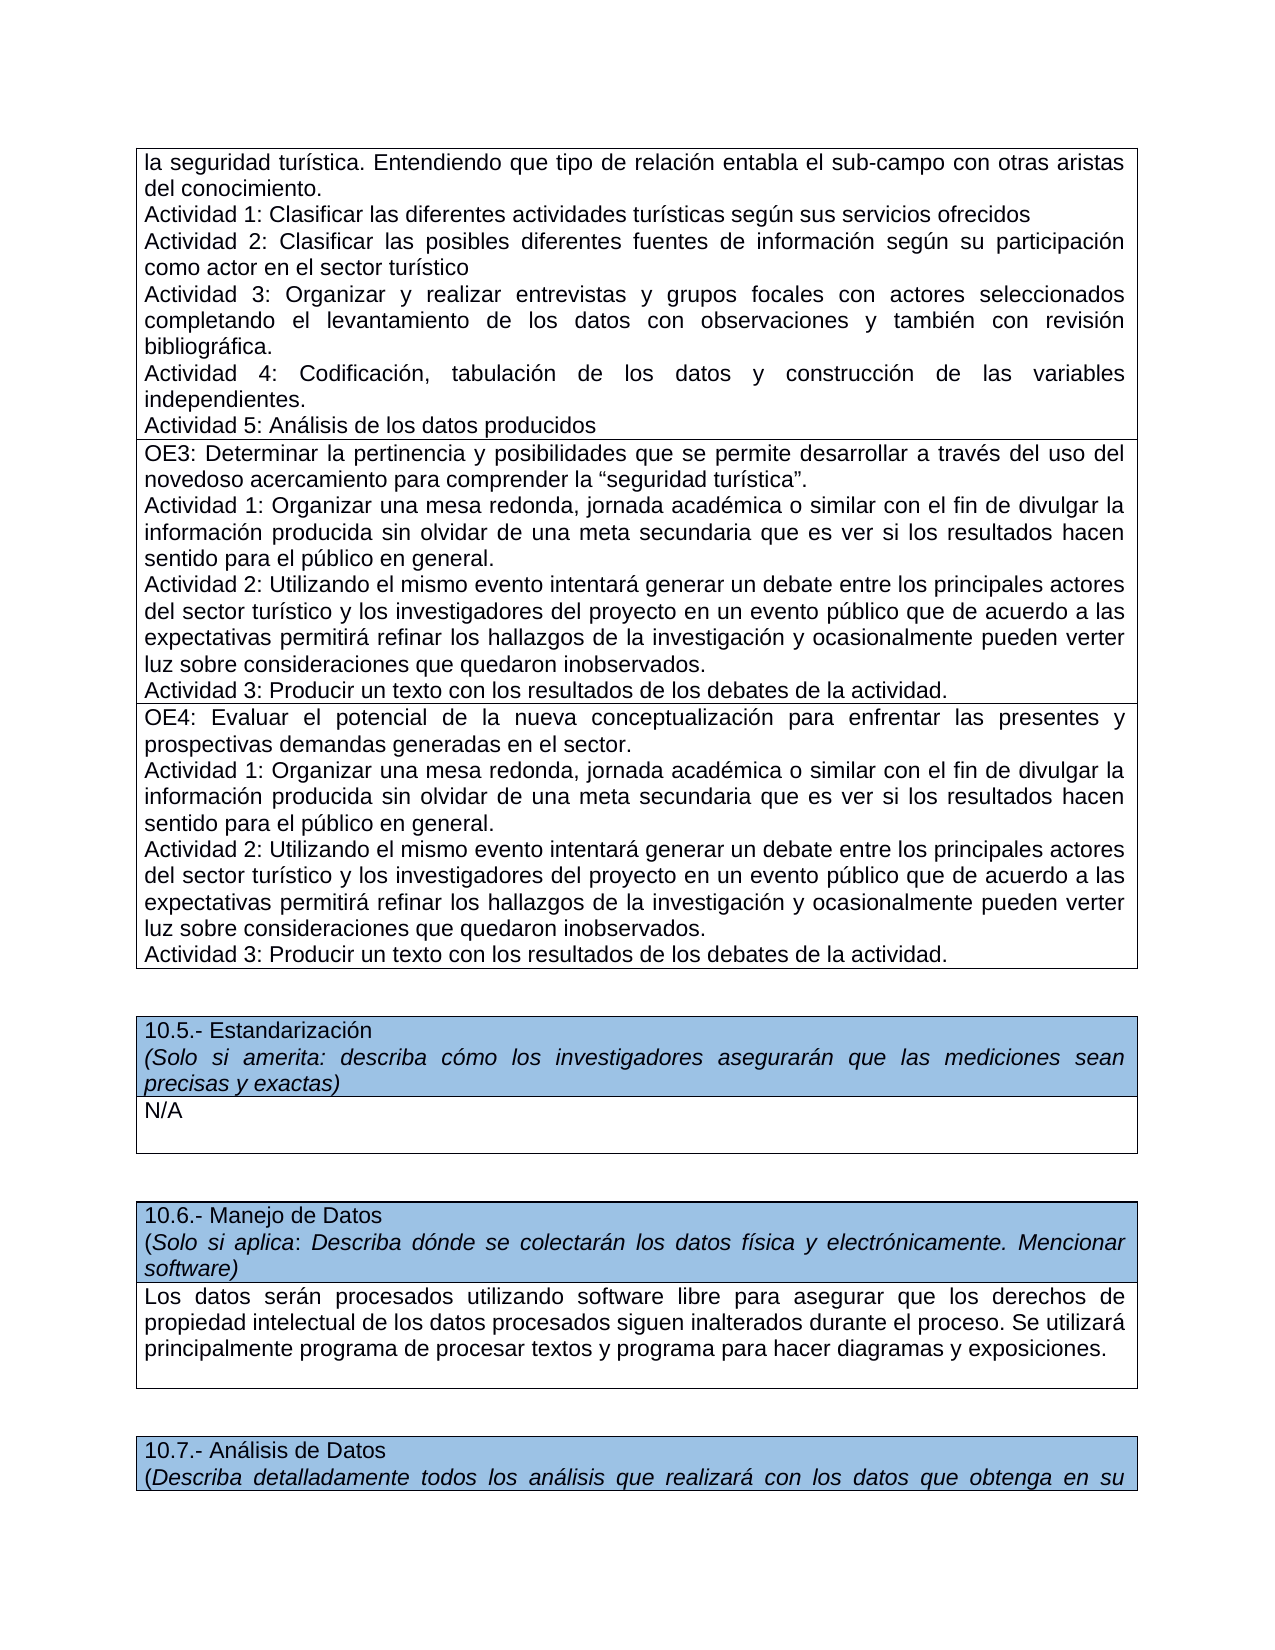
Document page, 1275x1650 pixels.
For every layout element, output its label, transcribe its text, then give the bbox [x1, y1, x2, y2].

table_cell Los datos serán procesados utilizando software libre para asegurar que los derechos de propiedad intelectual de los datos procesados siguen inalterados durante el proceso. Se utilizará principalmente programa de procesar textos y programa para hacer diagramas y exposiciones. [137, 1283, 1137, 1388]
table_cell OE3: Determinar la pertinencia y posibilidades que se permite desarrollar a través del uso del novedoso acercamiento para comprender la “seguridad turística”. Actividad 1: Organizar una mesa redonda, jornada académica o similar con el fin de divulgar la información producida sin olvidar de una meta secundaria que es ver si los resultados hacen sentido para el público en general. Actividad 2: Utilizando el mismo evento intentará generar un debate entre los principales actores del sector turístico y los investigadores del proyecto en un evento público que de acuerdo a las expectativas permitirá refinar los hallazgos de la investigación y ocasionalmente pueden verter luz sobre consideraciones que quedaron inobservados. Actividad 3: Producir un texto con los resultados de los debates de la actividad. [137, 440, 1137, 703]
table_cell N/A [137, 1097, 1137, 1153]
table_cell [137, 149, 1137, 439]
table_header 10.6.- Manejo de Datos (Solo si aplica: Describa dónde se colectarán los datos física y electrónicamente. Mencionar software) [137, 1203, 1137, 1282]
table_header 10.5.- Estandarización (Solo si amerita: describa cómo los investigadores asegurarán que las mediciones sean precisas y exactas) [137, 1017, 1137, 1096]
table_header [137, 1437, 1137, 1490]
table_cell OE4: Evaluar el potencial de la nueva conceptualización para enfrentar las presentes y prospectivas demandas generadas en el sector. Actividad 1: Organizar una mesa redonda, jornada académica o similar con el fin de divulgar la información producida sin olvidar de una meta secundaria que es ver si los resultados hacen sentido para el público en general. Actividad 2: Utilizando el mismo evento intentará generar un debate entre los principales actores del sector turístico y los investigadores del proyecto en un evento público que de acuerdo a las expectativas permitirá refinar los hallazgos de la investigación y ocasionalmente pueden verter luz sobre consideraciones que quedaron inobservados. Actividad 3: Producir un texto con los resultados de los debates de la actividad. [137, 704, 1137, 968]
